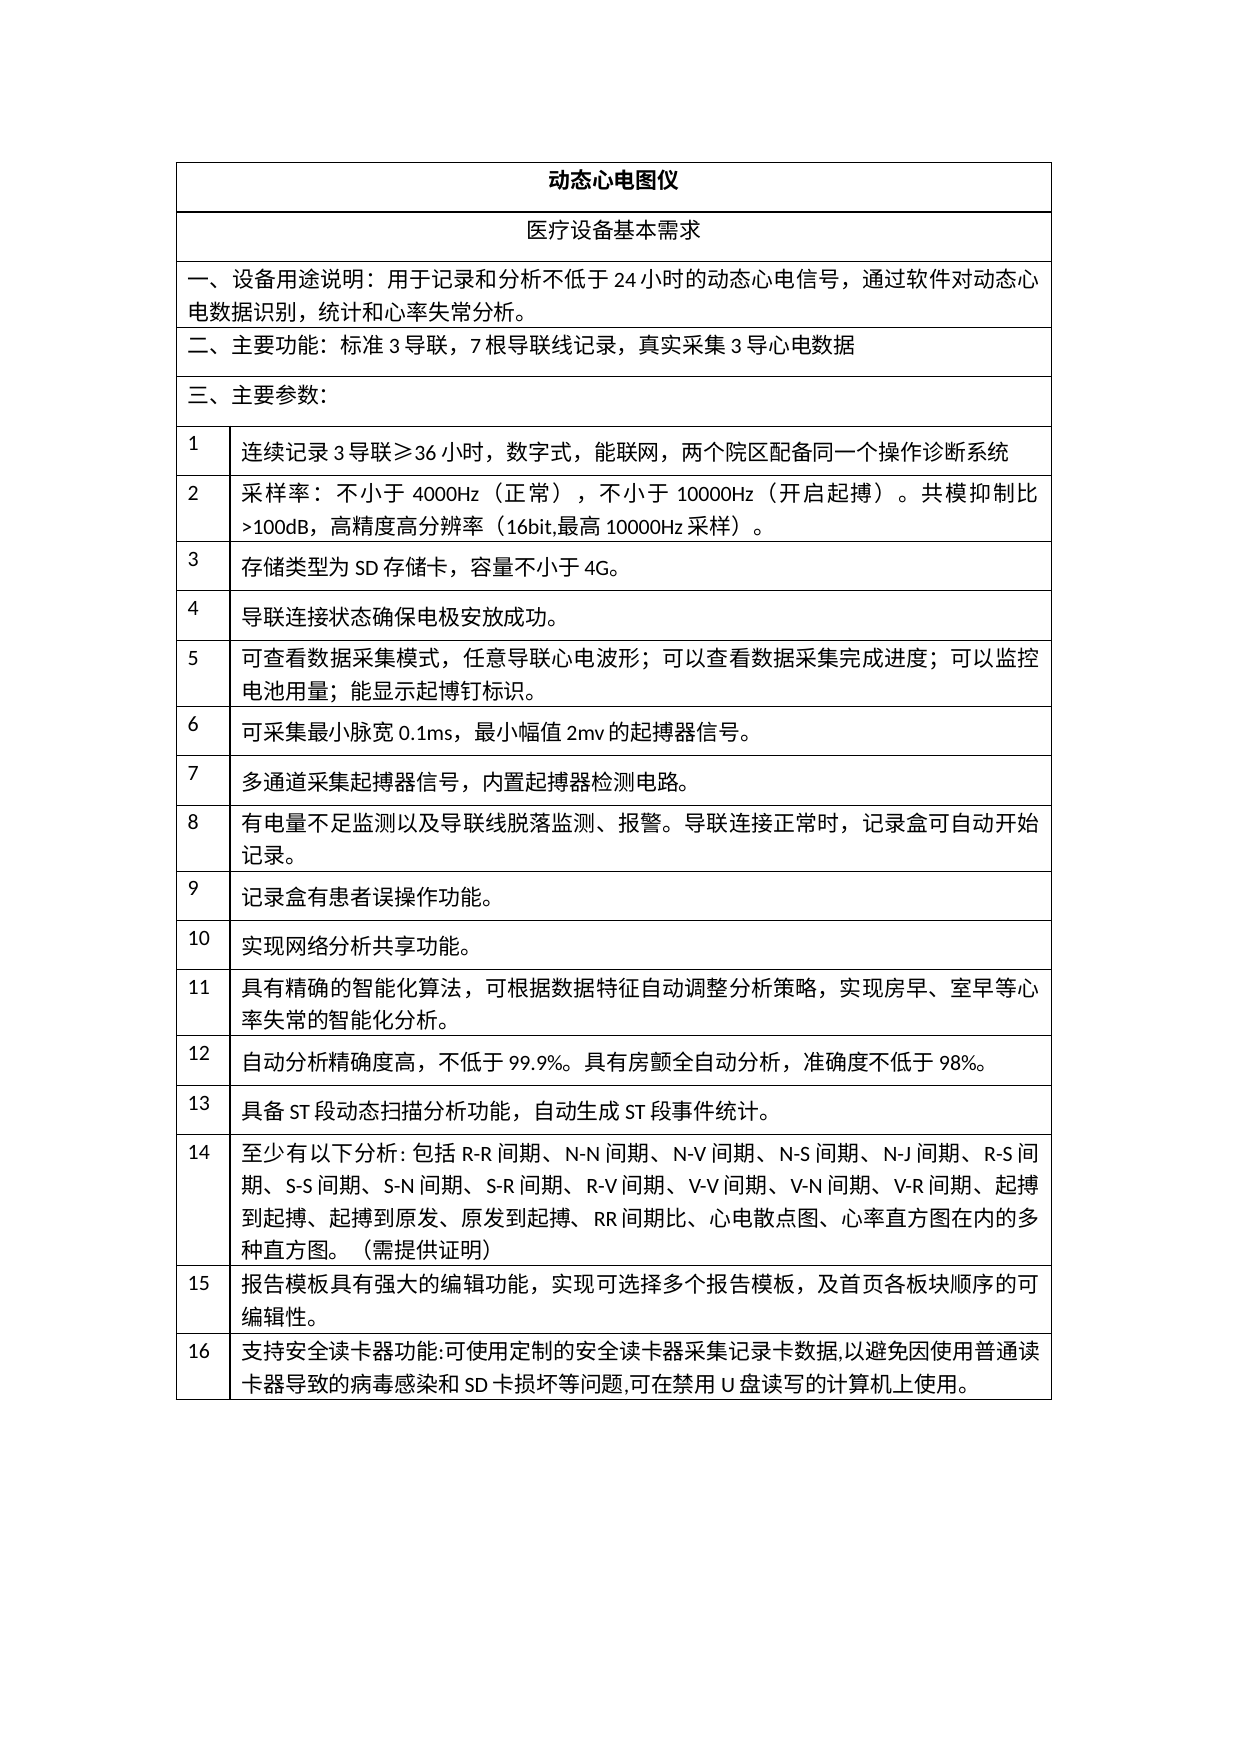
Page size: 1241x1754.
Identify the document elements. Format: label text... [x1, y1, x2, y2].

table_cell 13 [177, 1086, 229, 1134]
table_cell 4 [177, 591, 229, 640]
table_cell 实现网络分析共享功能。 [231, 921, 1051, 969]
table_cell 支持安全读卡器功能:可使用定制的安全读卡器采集记录卡数据,以避免因使用普通读卡器导致的病毒感染和SD卡损坏等问题,可在禁用U盘读写的计算机上使用。 [231, 1334, 1051, 1399]
table_cell 连续记录3导联≥36小时，数字式，能联网，两个院区配备同一个操作诊断系统 [231, 427, 1051, 475]
table_cell 7 [177, 756, 229, 804]
table_cell 11 [177, 970, 229, 1035]
table_cell 具有精确的智能化算法，可根据数据特征自动调整分析策略，实现房早、室早等心率失常的智能化分析。 [231, 970, 1051, 1035]
table_cell 导联连接状态确保电极安放成功。 [231, 591, 1051, 640]
table_cell 存储类型为SD存储卡，容量不小于4G。 [231, 542, 1051, 590]
table_cell 14 [177, 1135, 229, 1265]
table_cell 3 [177, 542, 229, 590]
table_cell 5 [177, 641, 229, 706]
table_cell 采样率：不小于4000Hz（正常），不小于10000Hz（开启起搏）。共模抑制比>100dB，高精度高分辨率（16bit,最高10000Hz采样）。 [231, 476, 1051, 541]
table_cell 记录盒有患者误操作功能。 [231, 872, 1051, 920]
table_cell 医疗设备基本需求 [177, 213, 1051, 261]
table_cell 12 [177, 1036, 229, 1085]
table_cell 可采集最小脉宽0.1ms，最小幅值2mv的起搏器信号。 [231, 707, 1051, 755]
table_cell 16 [177, 1334, 229, 1399]
table_cell 6 [177, 707, 229, 755]
table_cell 8 [177, 806, 229, 871]
table_cell 三、主要参数： [177, 377, 1051, 426]
table_cell 二、主要功能：标准3导联，7根导联线记录，真实采集3导心电数据 [177, 328, 1051, 376]
table_cell 可查看数据采集模式，任意导联心电波形；可以查看数据采集完成进度；可以监控电池用量；能显示起博钉标识。 [231, 641, 1051, 706]
table_cell 15 [177, 1266, 229, 1333]
table_cell 具备ST段动态扫描分析功能，自动生成ST段事件统计。 [231, 1086, 1051, 1134]
table_cell 1 [177, 427, 229, 475]
table_cell 自动分析精确度高，不低于99.9%。具有房颤全自动分析，准确度不低于98%。 [231, 1036, 1051, 1085]
table_cell 一、设备用途说明：用于记录和分析不低于24小时的动态心电信号，通过软件对动态心电数据识别，统计和心率失常分析。 [177, 262, 1051, 327]
table_cell 有电量不足监测以及导联线脱落监测、报警。导联连接正常时，记录盒可自动开始记录。 [231, 806, 1051, 871]
table_cell 10 [177, 921, 229, 969]
table_header 动态心电图仪 [177, 163, 1051, 211]
table_cell 至少有以下分析: 包括R-R间期、N-N间期、N-V间期、N-S间期、N-J间期、R-S间期、S-S间期、S-N间期、S-R间期、R-V间期、V-V间期、V-N间期、V-R间期、起搏到起搏、起搏到原发、原发到起搏、RR间期比、心电散点图、心率直方图在内的多种直方图。（需提供证明） [231, 1135, 1051, 1265]
table_cell 9 [177, 872, 229, 920]
table_cell 报告模板具有强大的编辑功能，实现可选择多个报告模板，及首页各板块顺序的可编辑性。 [231, 1266, 1051, 1333]
table_cell 2 [177, 476, 229, 541]
table_cell 多通道采集起搏器信号，内置起搏器检测电路。 [231, 756, 1051, 804]
